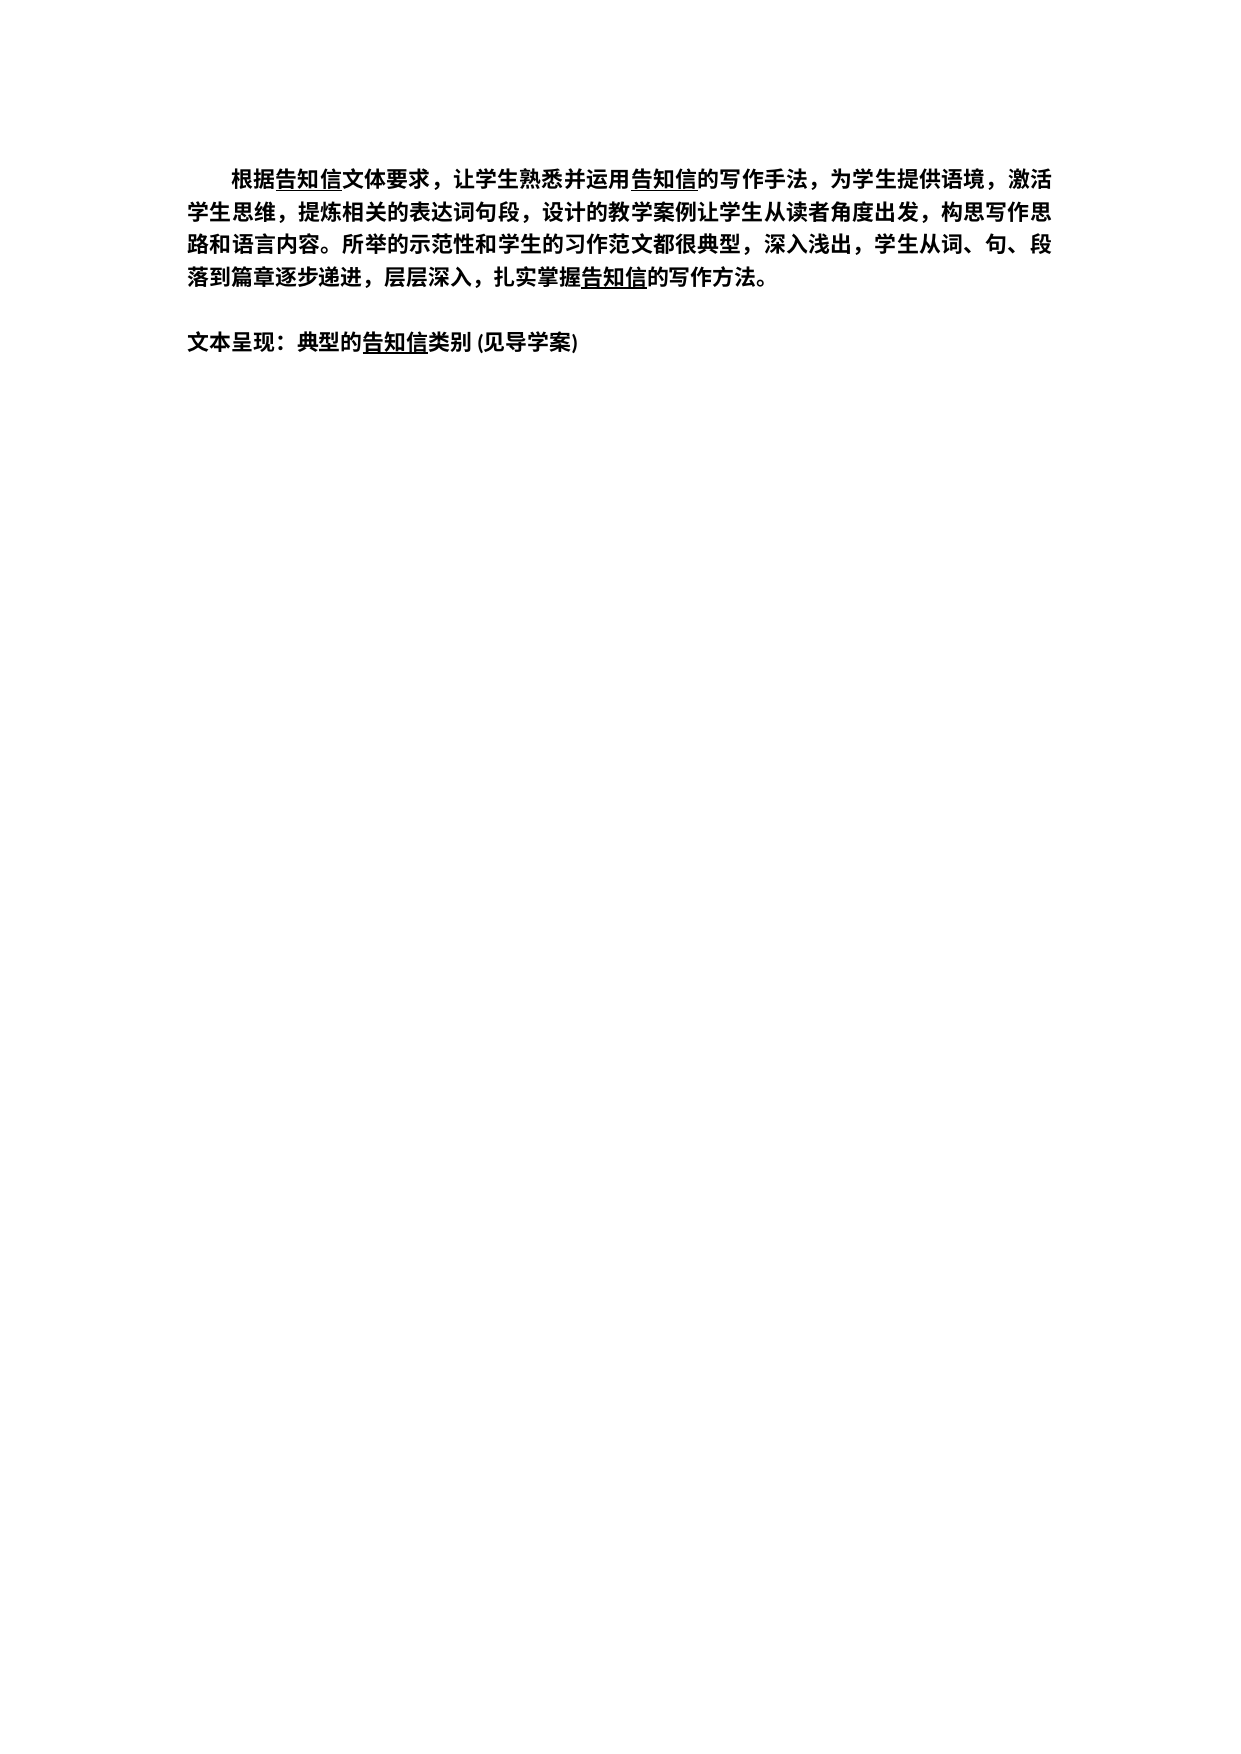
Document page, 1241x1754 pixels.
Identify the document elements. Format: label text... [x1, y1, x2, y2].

text 根据告知信文体要求，让学生熟悉并运用告知信的写作手法，为学生提供语境，激活学生思维，提炼相关的表达词句段，设计的教学案例让学生从读者角度出发，构思写作思路和语言内容。所举的示范性和学生的习作范文都很典型，深入浅出，学生从词、句、段落到篇章逐步递进，层层深入，扎实掌握告知信的写作方法。 [187, 162, 1053, 292]
text 文本呈现：典型的告知信类别 (见导学案) [187, 324, 1053, 357]
